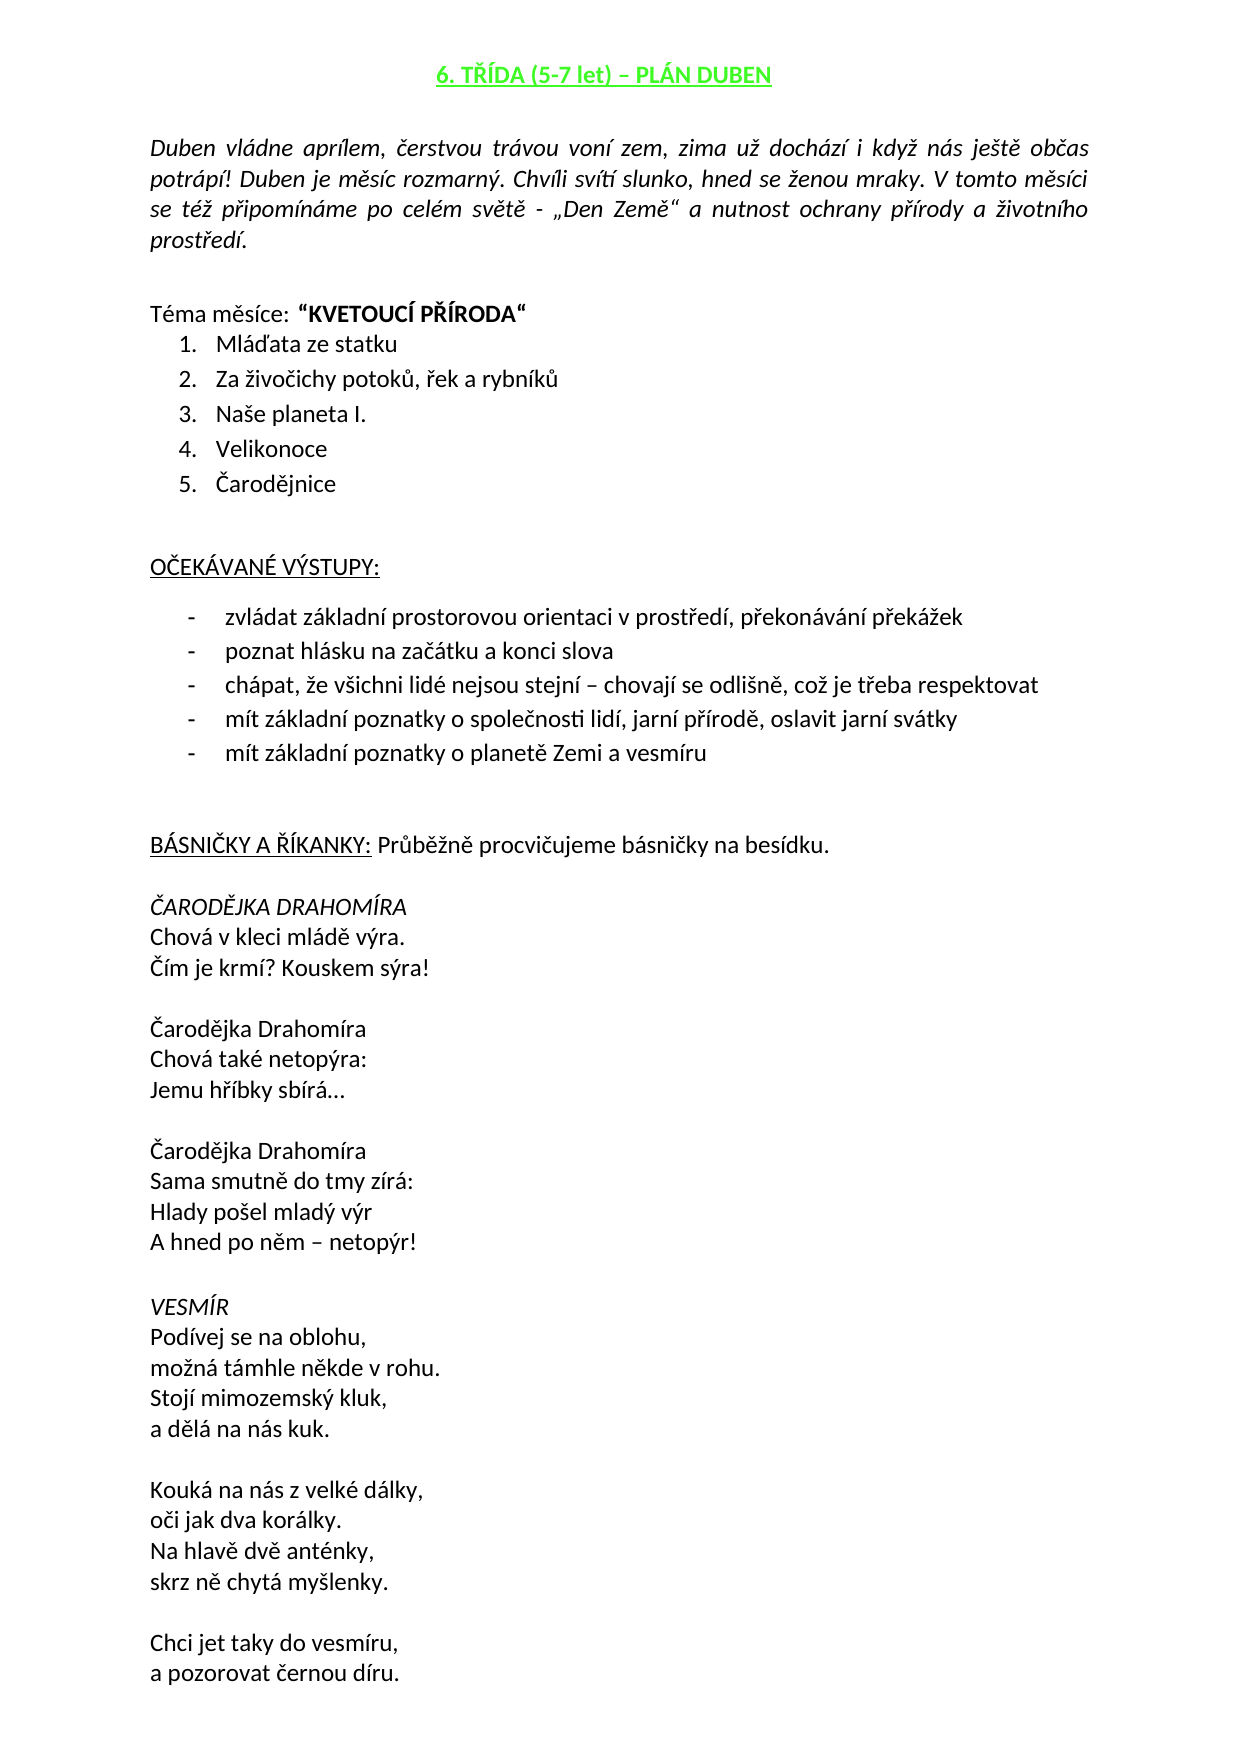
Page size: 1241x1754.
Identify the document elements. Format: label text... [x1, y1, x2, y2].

list Čarodějnice [178, 468, 1090, 499]
list mít základní poznatky o planetě Zemi a vesmíru [187, 734, 1090, 768]
text Chci jet taky do vesmíru, [150, 1627, 1090, 1657]
text A hned po něm – netopýr! [150, 1226, 1090, 1257]
list Mláďata ze statku [178, 328, 1090, 359]
list Velikonoce [178, 433, 1090, 464]
text Sama smutně do tmy zírá: [150, 1165, 1090, 1196]
text Duben vládne aprílem, čerstvou trávou voní zem, zima už dochází i když nás ještě občas potrápí! Duben je měsíc rozmarný. Chvíli svítí slunko, hned se ženou mraky. V tomto měsíci se též připomínáme po celém světě - „Den Země“ a nutnost ochrany přírody a životního prostředí. [150, 133, 1090, 255]
text Podívej se na oblohu, [150, 1321, 1090, 1352]
text Čarodějka Drahomíra [150, 1135, 1090, 1165]
text skrz ně chytá myšlenky. [150, 1566, 1090, 1596]
text Na hlavě dvě anténky, [150, 1535, 1090, 1566]
text Hlady pošel mladý výr [150, 1196, 1090, 1226]
text Čím je krmí? Kouskem sýra! [150, 952, 1090, 982]
text Kouká na nás z velké dálky, [150, 1474, 1090, 1504]
text ČARODĚJKA DRAHOMÍRA [150, 891, 1090, 921]
list mít základní poznatky o společnosti lidí, jarní přírodě, oslavit jarní svátky [187, 700, 1090, 734]
text 6. TŘÍDA (5-7 let) – PLÁN DUBEN [150, 59, 1090, 89]
text VESMÍR [150, 1291, 1090, 1321]
list chápat, že všichni lidé nejsou stejní – chovají se odlišně, což je třeba respektovat [187, 666, 1090, 700]
list Za živočichy potoků, řek a rybníků [178, 363, 1090, 394]
text možná támhle někde v rohu. [150, 1352, 1090, 1382]
text BÁSNIČKY A ŘÍKANKY: Průběžně procvičujeme básničky na besídku. [150, 829, 1090, 860]
list Naše planeta I. [178, 398, 1090, 429]
text a pozorovat černou díru. [150, 1657, 1090, 1688]
text Jemu hříbky sbírá… [150, 1074, 1090, 1104]
text Chová v kleci mládě výra. [150, 921, 1090, 952]
text Chová také netopýra: [150, 1043, 1090, 1074]
list zvládat základní prostorovou orientaci v prostředí, překonávání překážek [187, 598, 1090, 632]
text Stojí mimozemský kluk, [150, 1382, 1090, 1413]
text OČEKÁVANÉ VÝSTUPY: [150, 551, 1090, 581]
text a dělá na nás kuk. [150, 1413, 1090, 1443]
text Téma měsíce: “KVETOUCÍ PŘÍRODA“ [150, 298, 1090, 328]
text Čarodějka Drahomíra [150, 1013, 1090, 1043]
list poznat hlásku na začátku a konci slova [187, 632, 1090, 666]
text oči jak dva korálky. [150, 1504, 1090, 1535]
